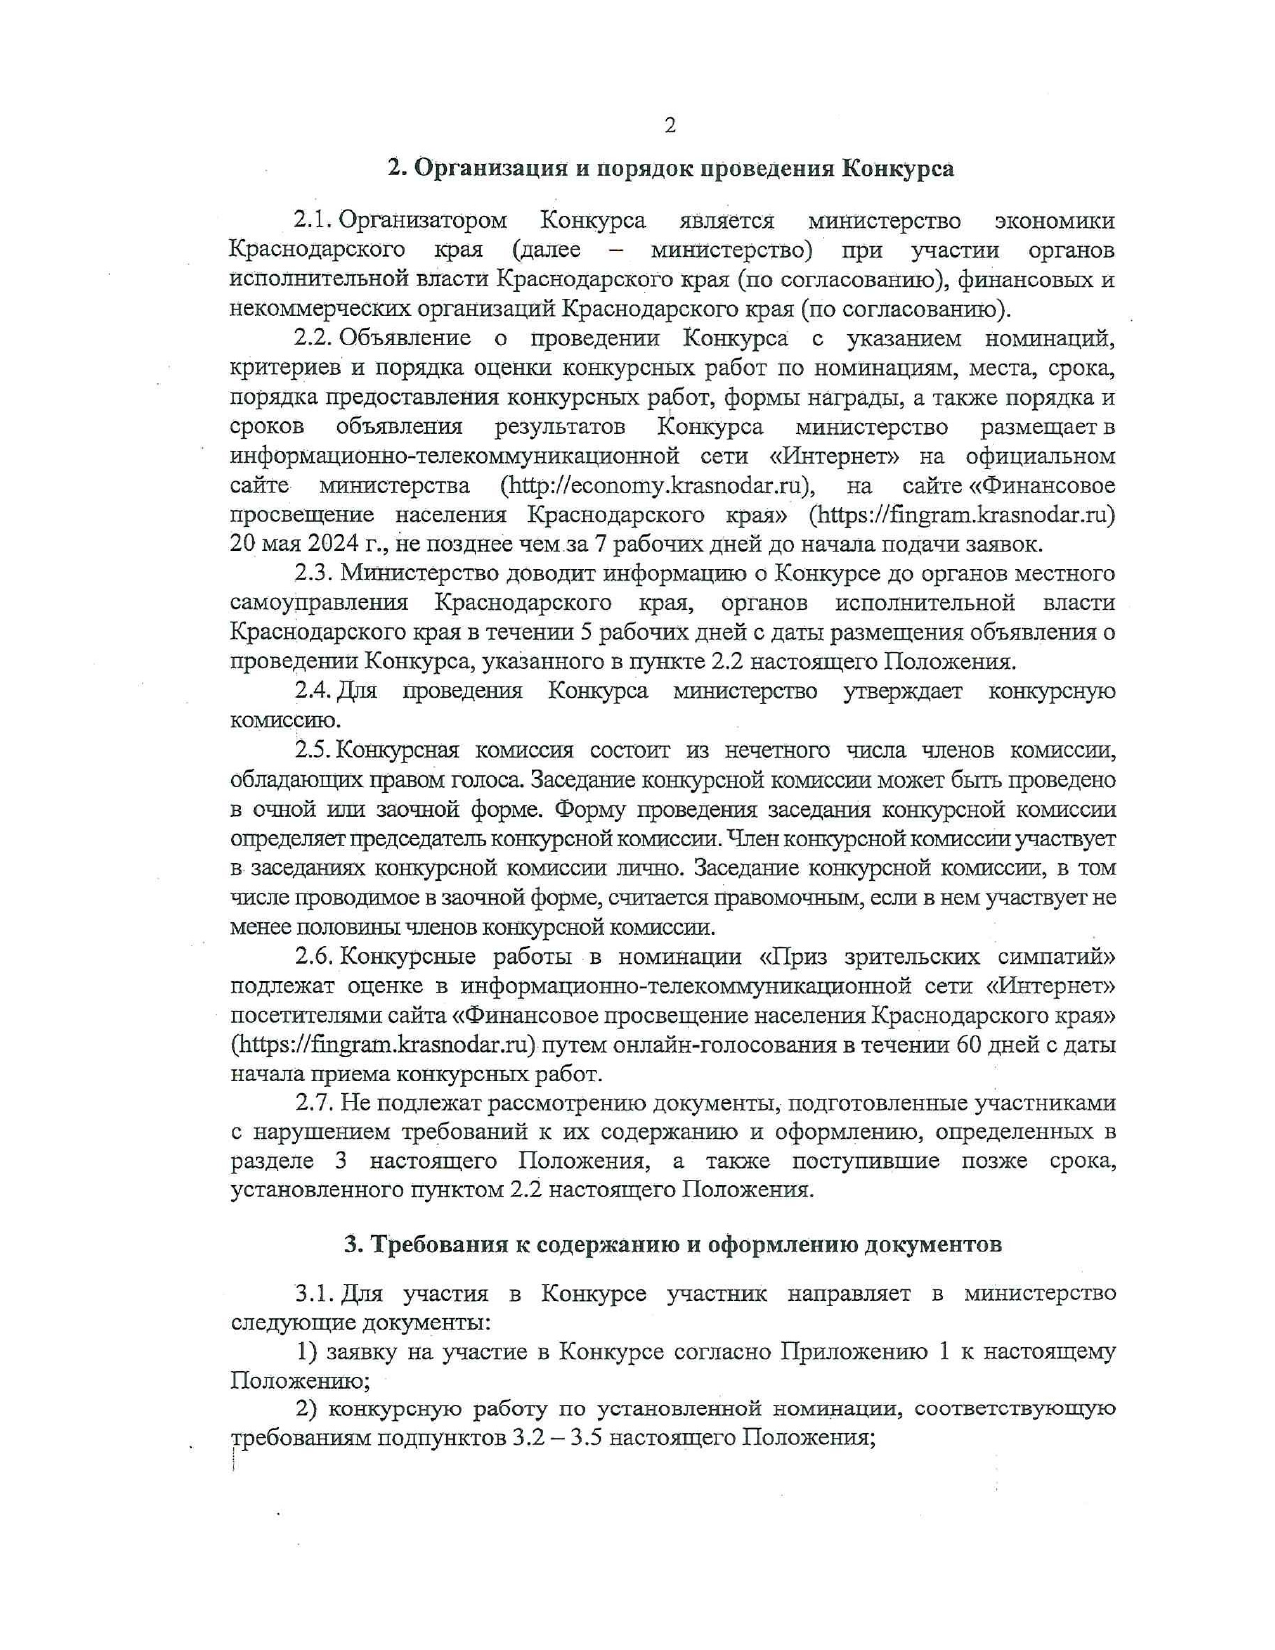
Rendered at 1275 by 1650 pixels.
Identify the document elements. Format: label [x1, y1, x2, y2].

picture [93, 91, 1133, 1548]
